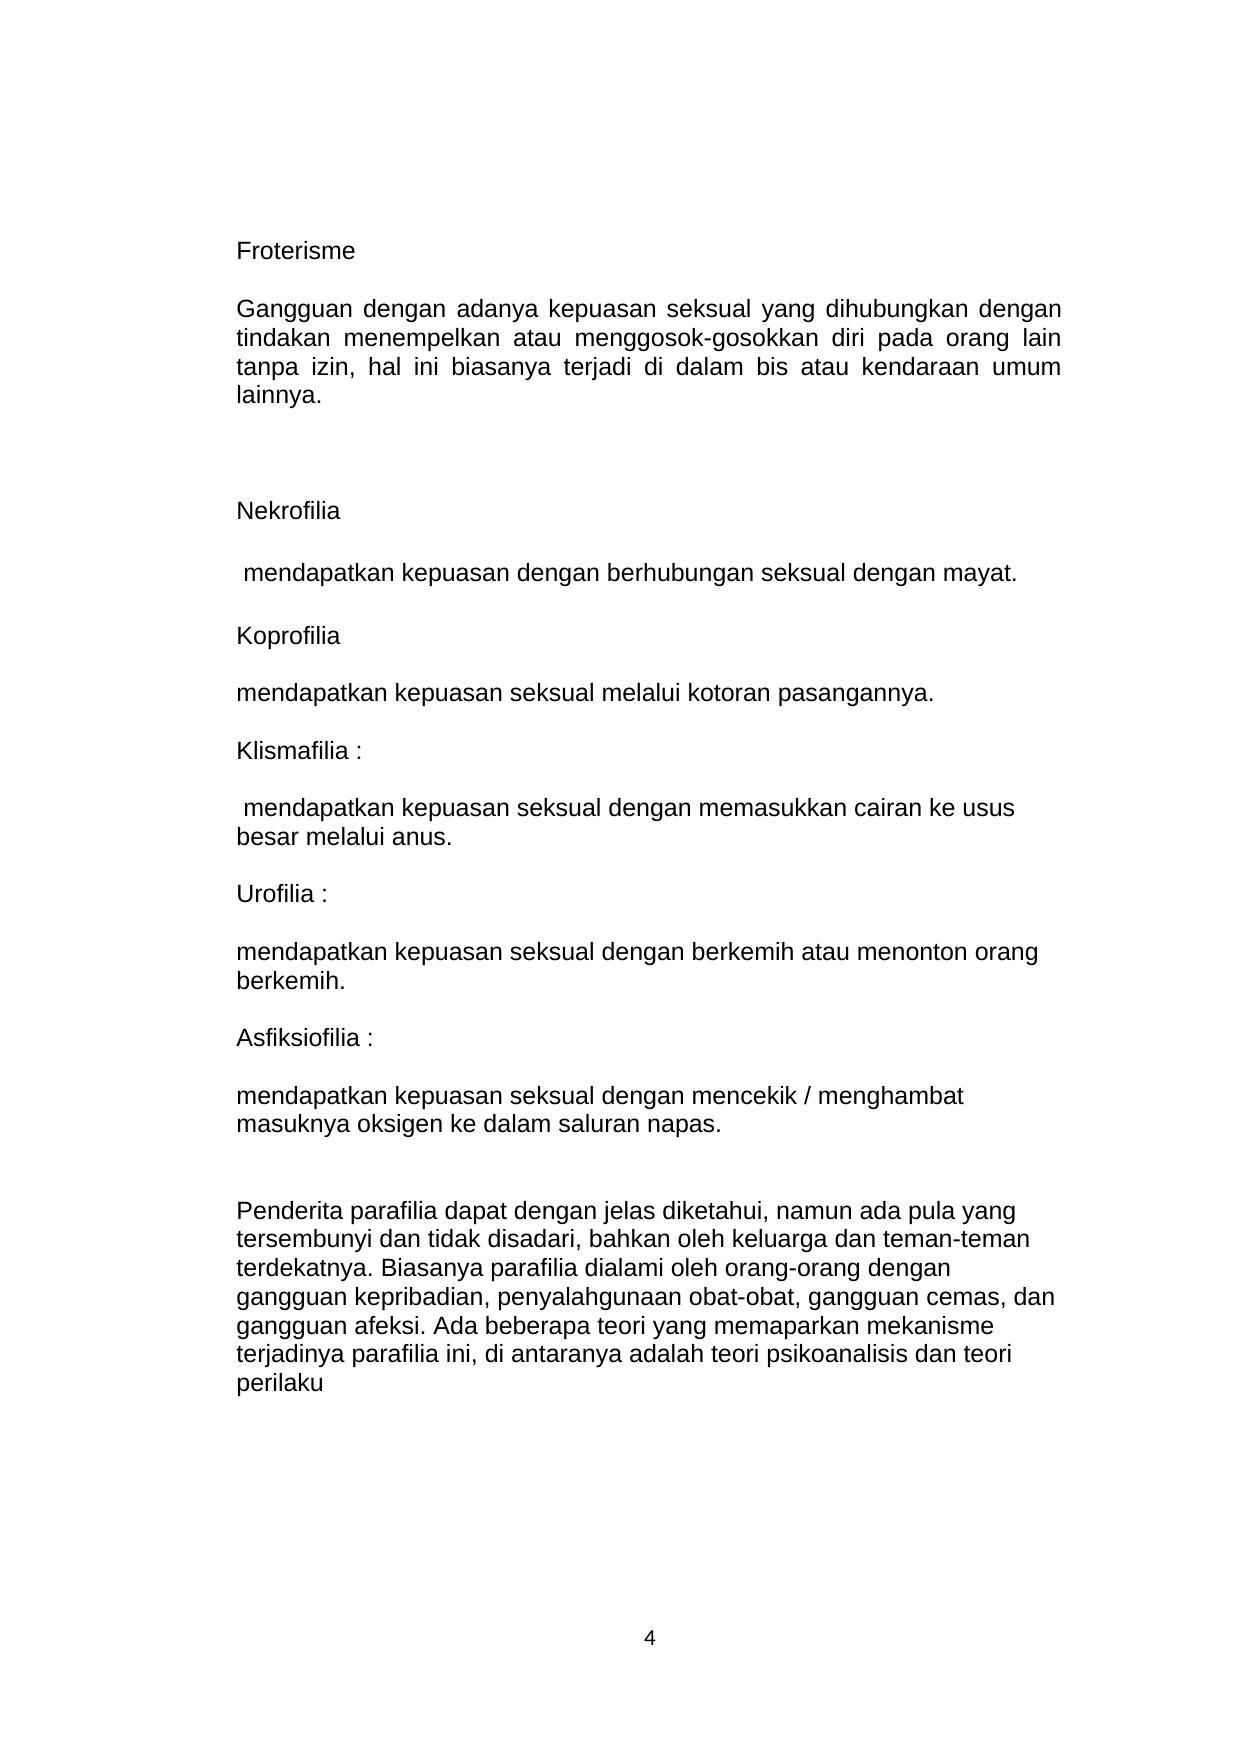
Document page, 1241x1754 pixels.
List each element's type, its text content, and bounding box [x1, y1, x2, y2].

text Asfiksiofilia : [236, 1023, 1063, 1052]
text Urofilia : [236, 879, 1063, 908]
text Penderita parafilia dapat dengan jelas diketahui, namun ada pula yang tersembunyi dan tidak disadari, bahkan oleh keluarga dan teman-teman terdekatnya. Biasanya parafilia dialami oleh orang-orang dengan gangguan kepribadian, penyalahgunaan obat-obat, gangguan cemas, dan gangguan afeksi. Ada beberapa teori yang memaparkan mekanisme terjadinya parafilia ini, di antaranya adalah teori psikoanalisis dan teori perilaku [236, 1196, 1063, 1397]
text mendapatkan kepuasan seksual dengan memasukkan cairan ke usus besar melalui anus. [236, 793, 1063, 851]
text mendapatkan kepuasan seksual dengan berkemih atau menonton orang berkemih. [236, 937, 1063, 994]
text mendapatkan kepuasan dengan berhubungan seksual dengan mayat. [236, 558, 1063, 587]
text mendapatkan kepuasan seksual dengan mencekik / menghambat masuknya oksigen ke dalam saluran napas. [236, 1081, 1063, 1138]
text Gangguan dengan adanya kepuasan seksual yang dihubungkan dengan tindakan menempelkan atau menggosok-gosokkan diri pada orang lain tanpa izin, hal ini biasanya terjadi di dalam bis atau kendaraan umum lainnya. [236, 294, 1063, 409]
text Nekrofilia [236, 496, 1063, 525]
text mendapatkan kepuasan seksual melalui kotoran pasangannya. [236, 678, 1063, 707]
text Klismafilia : [236, 736, 1063, 764]
text Froterisme [236, 236, 1063, 265]
text Koprofilia [236, 621, 1063, 649]
